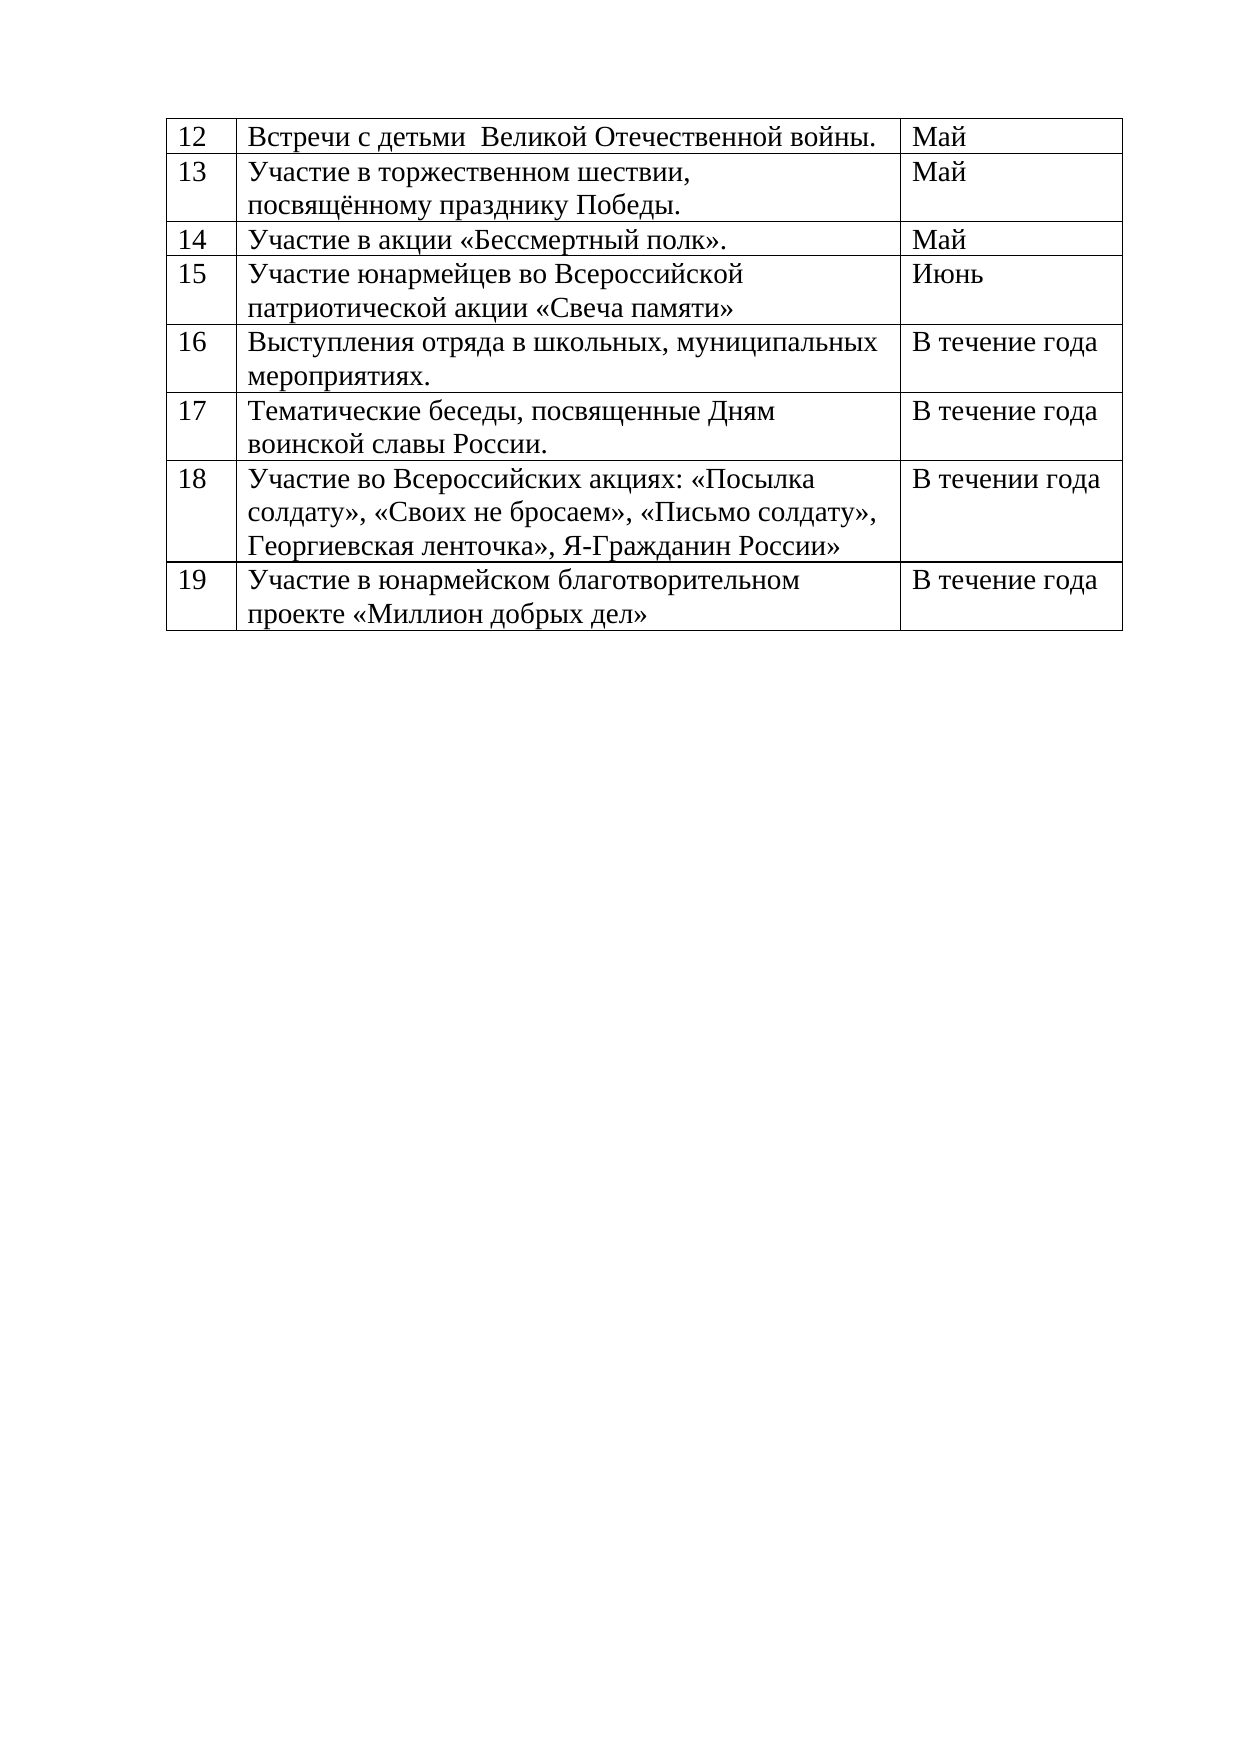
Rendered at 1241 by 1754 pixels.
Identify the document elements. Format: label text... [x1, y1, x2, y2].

table_cell В течение года [901, 325, 1122, 392]
table_cell 15 [167, 256, 236, 323]
table_cell Встречи с детьми Великой Отечественной войны. [237, 119, 900, 153]
table_cell 16 [167, 325, 236, 392]
table_cell Участие во Всероссийских акциях: «Посылка солдату», «Своих не бросаем», «Письмо солдату», Георгиевская ленточка», Я-Гражданин России» [237, 461, 900, 561]
table_cell Участие в акции «Бессмертный полк». [237, 222, 900, 255]
table_cell В течении года [901, 461, 1122, 561]
table_cell Май [901, 119, 1122, 153]
table_cell 14 [167, 222, 236, 255]
table_cell 12 [167, 119, 236, 153]
table_cell 17 [167, 393, 236, 460]
table_cell Участие в юнармейском благотворительном проекте «Миллион добрых дел» [237, 563, 900, 629]
table_cell 19 [167, 563, 236, 629]
table_cell Июнь [901, 256, 1122, 323]
table_cell Участие юнармейцев во Всероссийской патриотической акции «Свеча памяти» [237, 256, 900, 323]
table_cell Май [901, 222, 1122, 255]
table_cell 13 [167, 154, 236, 221]
table_cell Выступления отряда в школьных, муниципальных мероприятиях. [237, 325, 900, 392]
table_cell В течение года [901, 563, 1122, 629]
table_cell Участие в торжественном шествии, посвящённому празднику Победы. [237, 154, 900, 221]
table_cell В течение года [901, 393, 1122, 460]
table_cell Тематические беседы, посвященные Дням воинской славы России. [237, 393, 900, 460]
table_cell 18 [167, 461, 236, 561]
table_cell Май [901, 154, 1122, 221]
